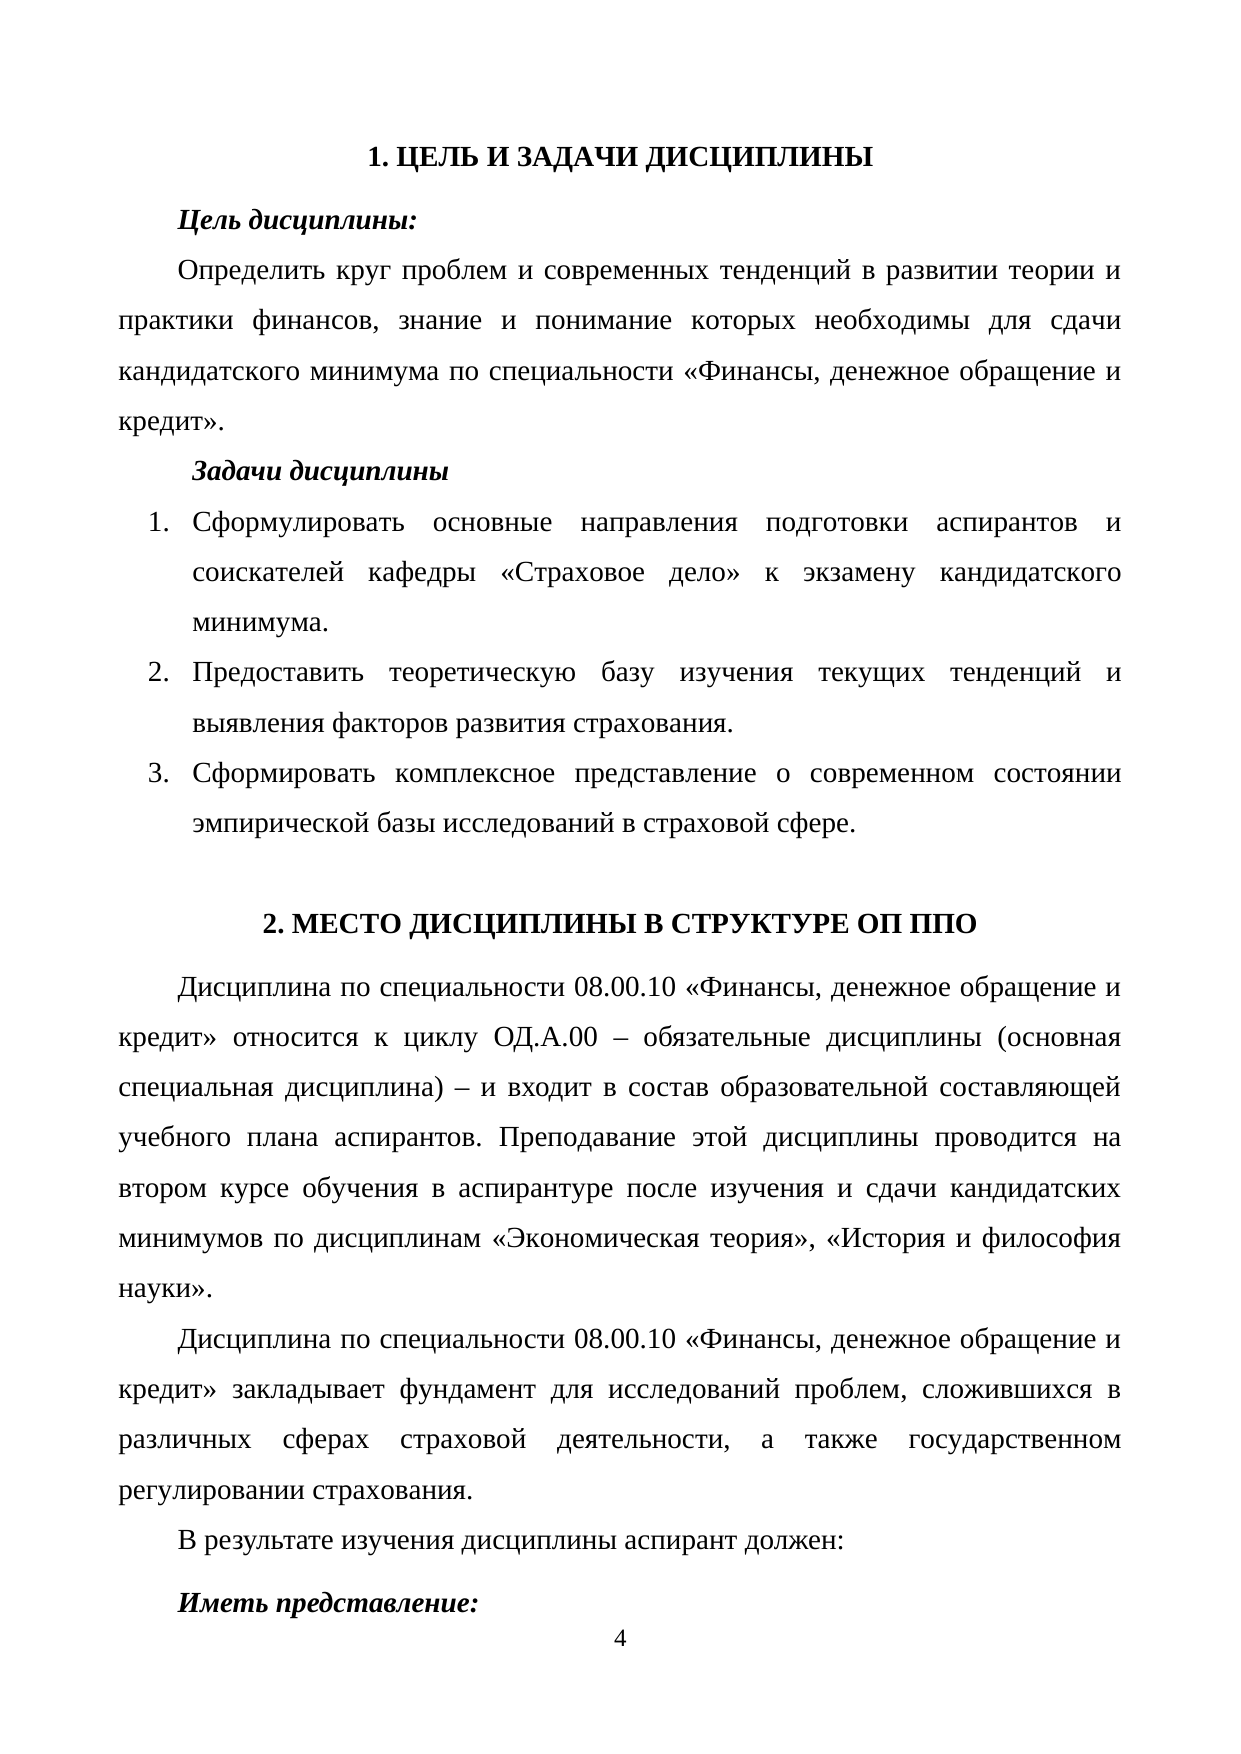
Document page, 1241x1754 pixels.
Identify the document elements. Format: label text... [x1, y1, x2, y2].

text Дисциплина по специальности 08.00.10 «Финансы, денежное обращение и кредит» относится к циклу ОД.А.00 – обязательные дисциплины (основная специальная дисциплина) – и входит в состав образовательной составляющей учебного плана аспирантов. Преподавание этой дисциплины проводится на втором курсе обучения в аспирантуре после изучения и сдачи кандидатских минимумов по дисциплинам «Экономическая теория», «История и философия науки». [118, 969, 1122, 1304]
text Иметь представление: [118, 1585, 1122, 1618]
subtitle 2. МЕСТО ДИСЦИПЛИНЫ В СТРУКТУРЕ ОП ППО [118, 906, 1122, 939]
list Сформулировать основные направления подготовки аспирантов и соискателей кафедры «Страховое дело» к экзамену кандидатского минимума. [148, 504, 1122, 638]
text Определить круг проблем и современных тенденций в развитии теории и практики финансов, знание и понимание которых необходимы для сдачи кандидатского минимума по специальности «Финансы, денежное обращение и кредит». [118, 252, 1122, 437]
text 1. ЦЕЛЬ И ЗАДАЧИ ДИСЦИПЛИНЫ [118, 139, 1122, 172]
text В результате изучения дисциплины аспирант должен: [118, 1522, 1122, 1556]
list Сформировать комплексное представление о современном состоянии эмпирической базы исследований в страховой сфере. [148, 755, 1122, 839]
list Предоставить теоретическую базу изучения текущих тенденций и выявления факторов развития страхования. [148, 654, 1122, 738]
text Задачи дисциплины [118, 453, 1122, 487]
text Дисциплина по специальности 08.00.10 «Финансы, денежное обращение и кредит» закладывает фундамент для исследований проблем, сложившихся в различных сферах страховой деятельности, а также государственном регулировании страхования. [118, 1321, 1122, 1505]
text Цель дисциплины: [118, 202, 1122, 235]
